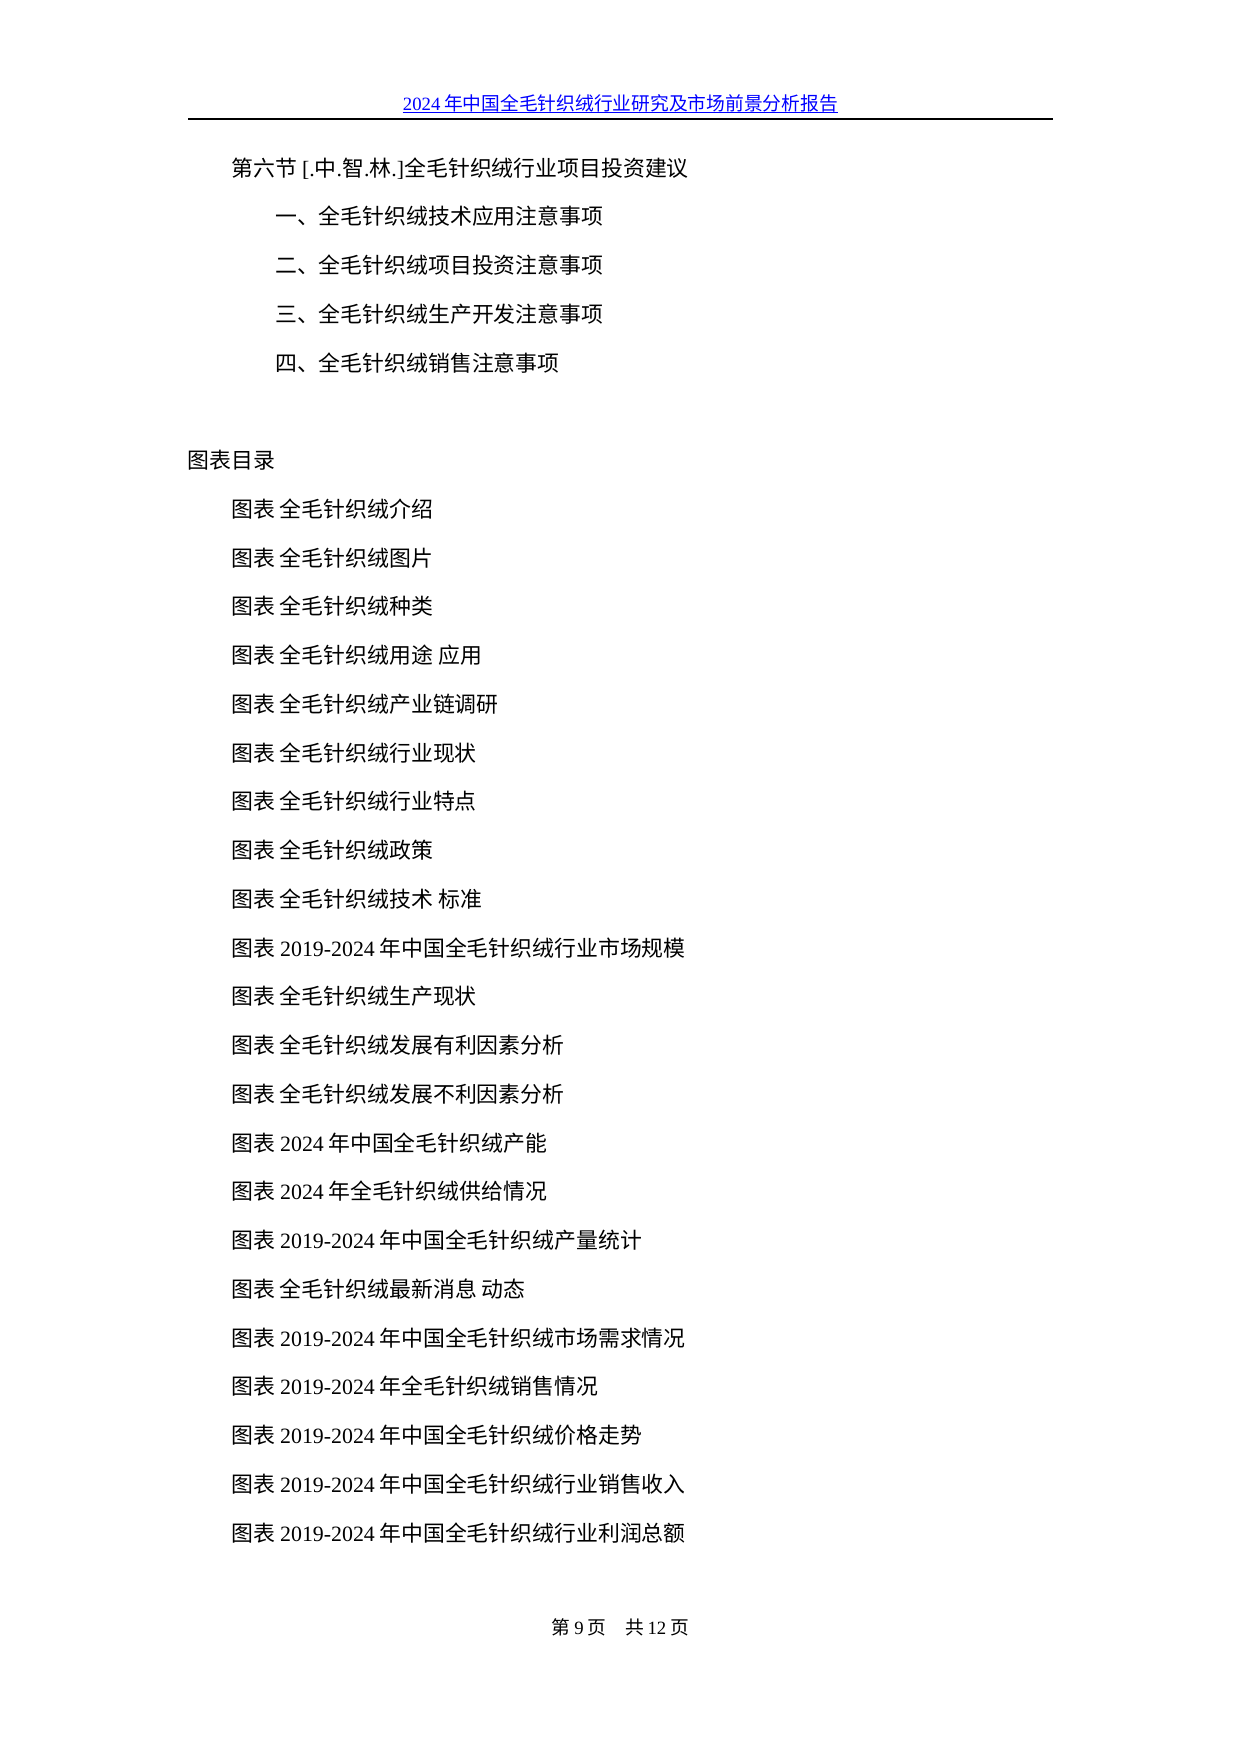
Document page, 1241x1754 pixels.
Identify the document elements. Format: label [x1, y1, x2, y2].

text [187, 150, 1053, 1548]
